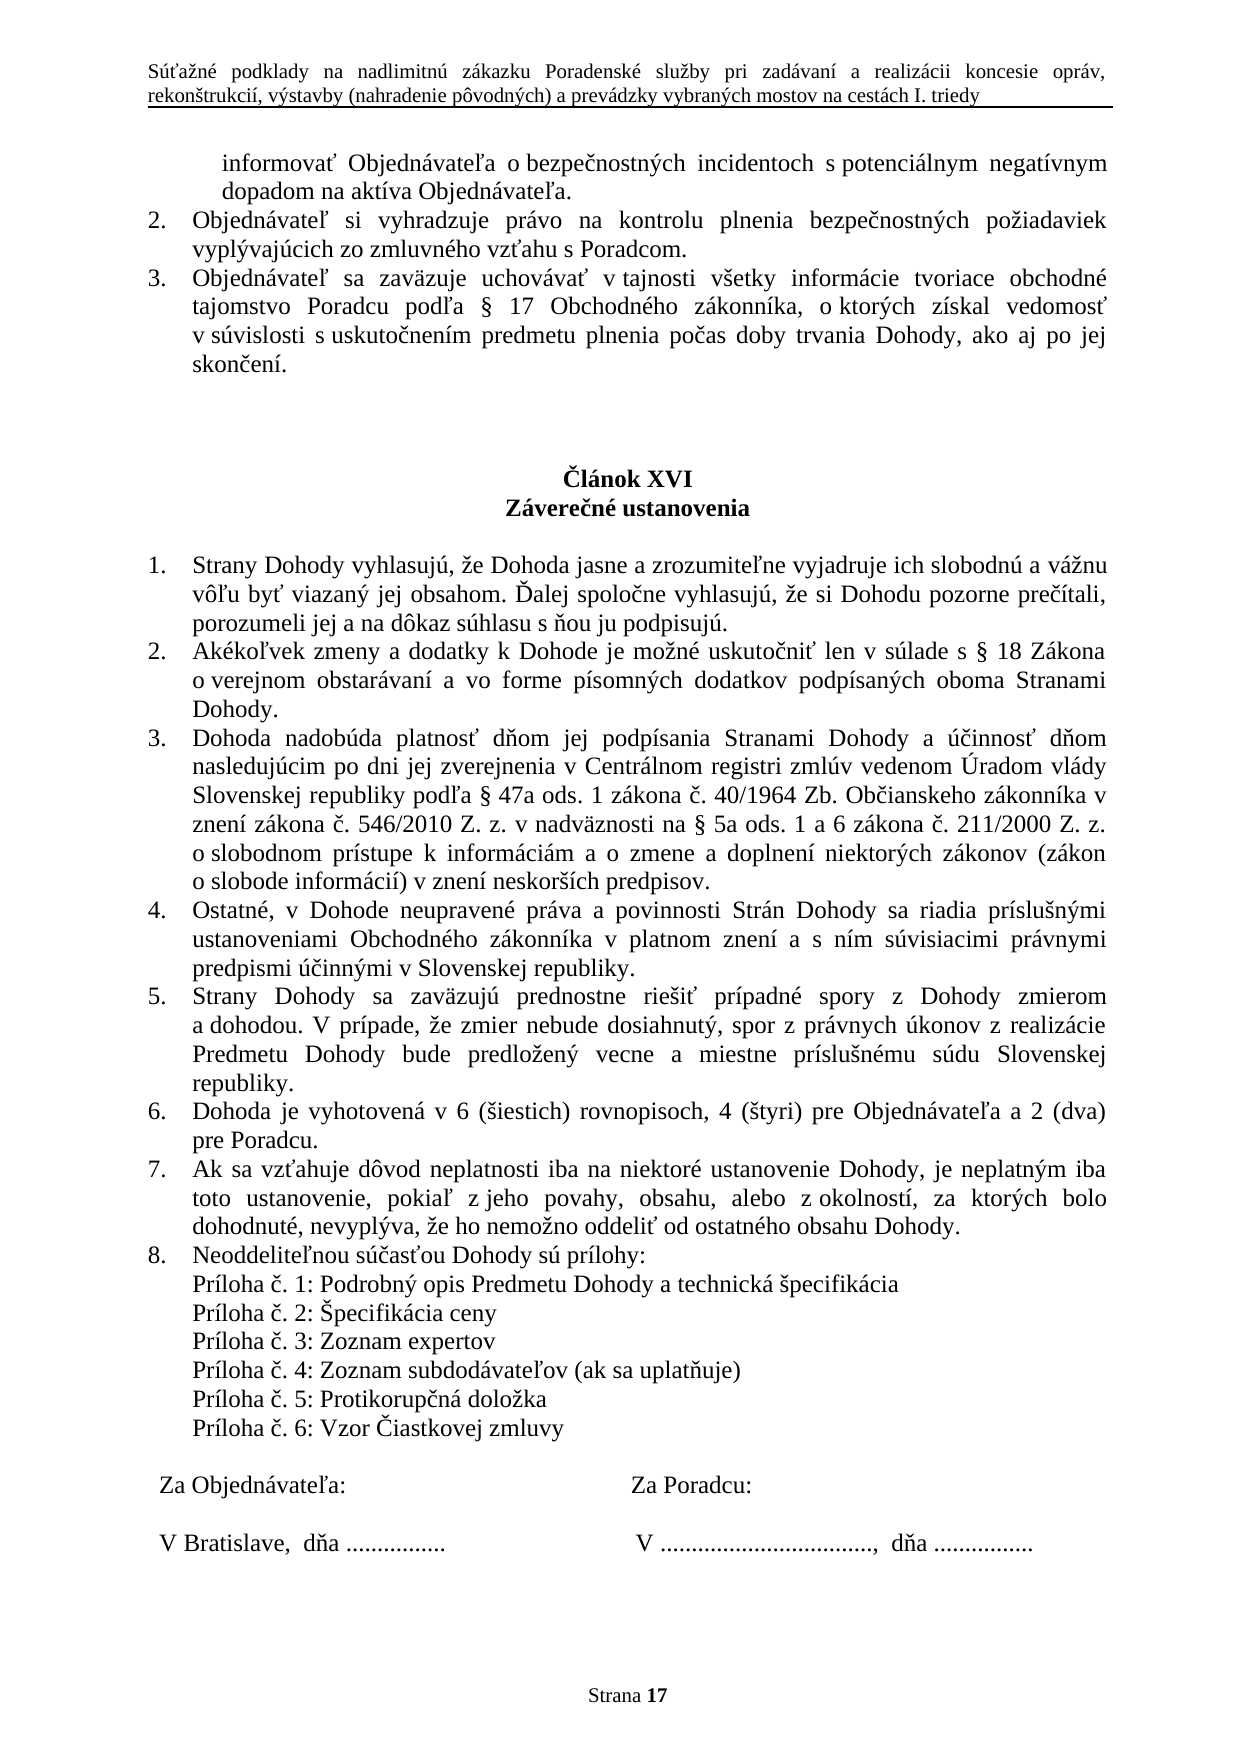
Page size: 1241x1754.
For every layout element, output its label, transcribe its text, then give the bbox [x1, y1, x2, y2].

text Príloha č. 5: Protikorupčná doložka [192, 1384, 1107, 1413]
list Objednávateľ si vyhradzuje právo na kontrolu plnenia bezpečnostných požiadaviek vyplývajúcich zo zmluvného vzťahu s Poradcom. [148, 205, 1107, 263]
list Neoddeliteľnou súčasťou Dohody sú prílohy: [148, 1240, 1107, 1269]
text Záverečné ustanovenia [148, 493, 1107, 521]
text Príloha č. 6: Vzor Čiastkovej zmluvy [192, 1413, 1107, 1441]
list Ak sa vzťahuje dôvod neplatnosti iba na niektoré ustanovenie Dohody, je neplatným iba toto ustanovenie, pokiaľ z jeho povahy, obsahu, alebo z okolností, za ktorých bolo dohodnuté, nevyplýva, že ho nemožno oddeliť od ostatného obsahu Dohody. [148, 1154, 1107, 1240]
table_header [619, 1470, 1091, 1606]
list Strany Dohody vyhlasujú, že Dohoda jasne a zrozumiteľne vyjadruje ich slobodnú a vážnu vôľu byť viazaný jej obsahom. Ďalej spoločne vyhlasujú, že si Dohodu pozorne prečítali, porozumeli jej a na dôkaz súhlasu s ňou ju podpisujú. [148, 550, 1107, 636]
list Strany Dohody sa zaväzujú prednostne riešiť prípadné spory z Dohody zmierom a dohodou. V prípade, že zmier nebude dosiahnutý, spor z právnych úkonov z realizácie Predmetu Dohody bude predložený vecne a miestne príslušnému súdu Slovenskej republiky. [148, 981, 1107, 1096]
text Príloha č. 1: Podrobný opis Predmetu Dohody a technická špecifikácia [192, 1269, 1107, 1298]
text Príloha č. 4: Zoznam subdodávateľov (ak sa uplatňuje) [192, 1355, 1107, 1384]
list Dohoda je vyhotovená v 6 (šiestich) rovnopisoch, 4 (štyri) pre Objednávateľa a 2 (dva) pre Poradcu. [148, 1096, 1107, 1154]
list Dohoda nadobúda platnosť dňom jej podpísania Stranami Dohody a účinnosť dňom nasledujúcim po dni jej zverejnenia v Centrálnom registri zmlúv vedenom Úradom vlády Slovenskej republiky podľa § 47a ods. 1 zákona č. 40/1964 Zb. Občianskeho zákonníka v znení zákona č. 546/2010 Z. z. v nadväznosti na § 5a ods. 1 a 6 zákona č. 211/2000 Z. z. o slobodnom prístupe k informáciám a o zmene a doplnení niektorých zákonov (zákon o slobode informácií) v znení neskorších predpisov. [148, 723, 1107, 895]
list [192, 148, 1107, 205]
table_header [148, 1470, 619, 1606]
list Objednávateľ sa zaväzuje uchovávať v tajnosti všetky informácie tvoriace obchodné tajomstvo Poradcu podľa § 17 Obchodného zákonníka, o ktorých získal vedomosť v súvislosti s uskutočnením predmetu plnenia počas doby trvania Dohody, ako aj po jej skončení. [148, 263, 1107, 378]
list Akékoľvek zmeny a dodatky k Dohode je možné uskutočniť len v súlade s § 18 Zákona o verejnom obstarávaní a vo forme písomných dodatkov podpísaných oboma Stranami Dohody. [148, 636, 1107, 723]
text Príloha č. 2: Špecifikácia ceny [192, 1298, 1107, 1326]
text Článok XVI [148, 464, 1107, 493]
text Príloha č. 3: Zoznam expertov [192, 1326, 1107, 1355]
list Ostatné, v Dohode neupravené práva a povinnosti Strán Dohody sa riadia príslušnými ustanoveniami Obchodného zákonníka v platnom znení a s ním súvisiacimi právnymi predpismi účinnými v Slovenskej republiky. [148, 895, 1107, 981]
